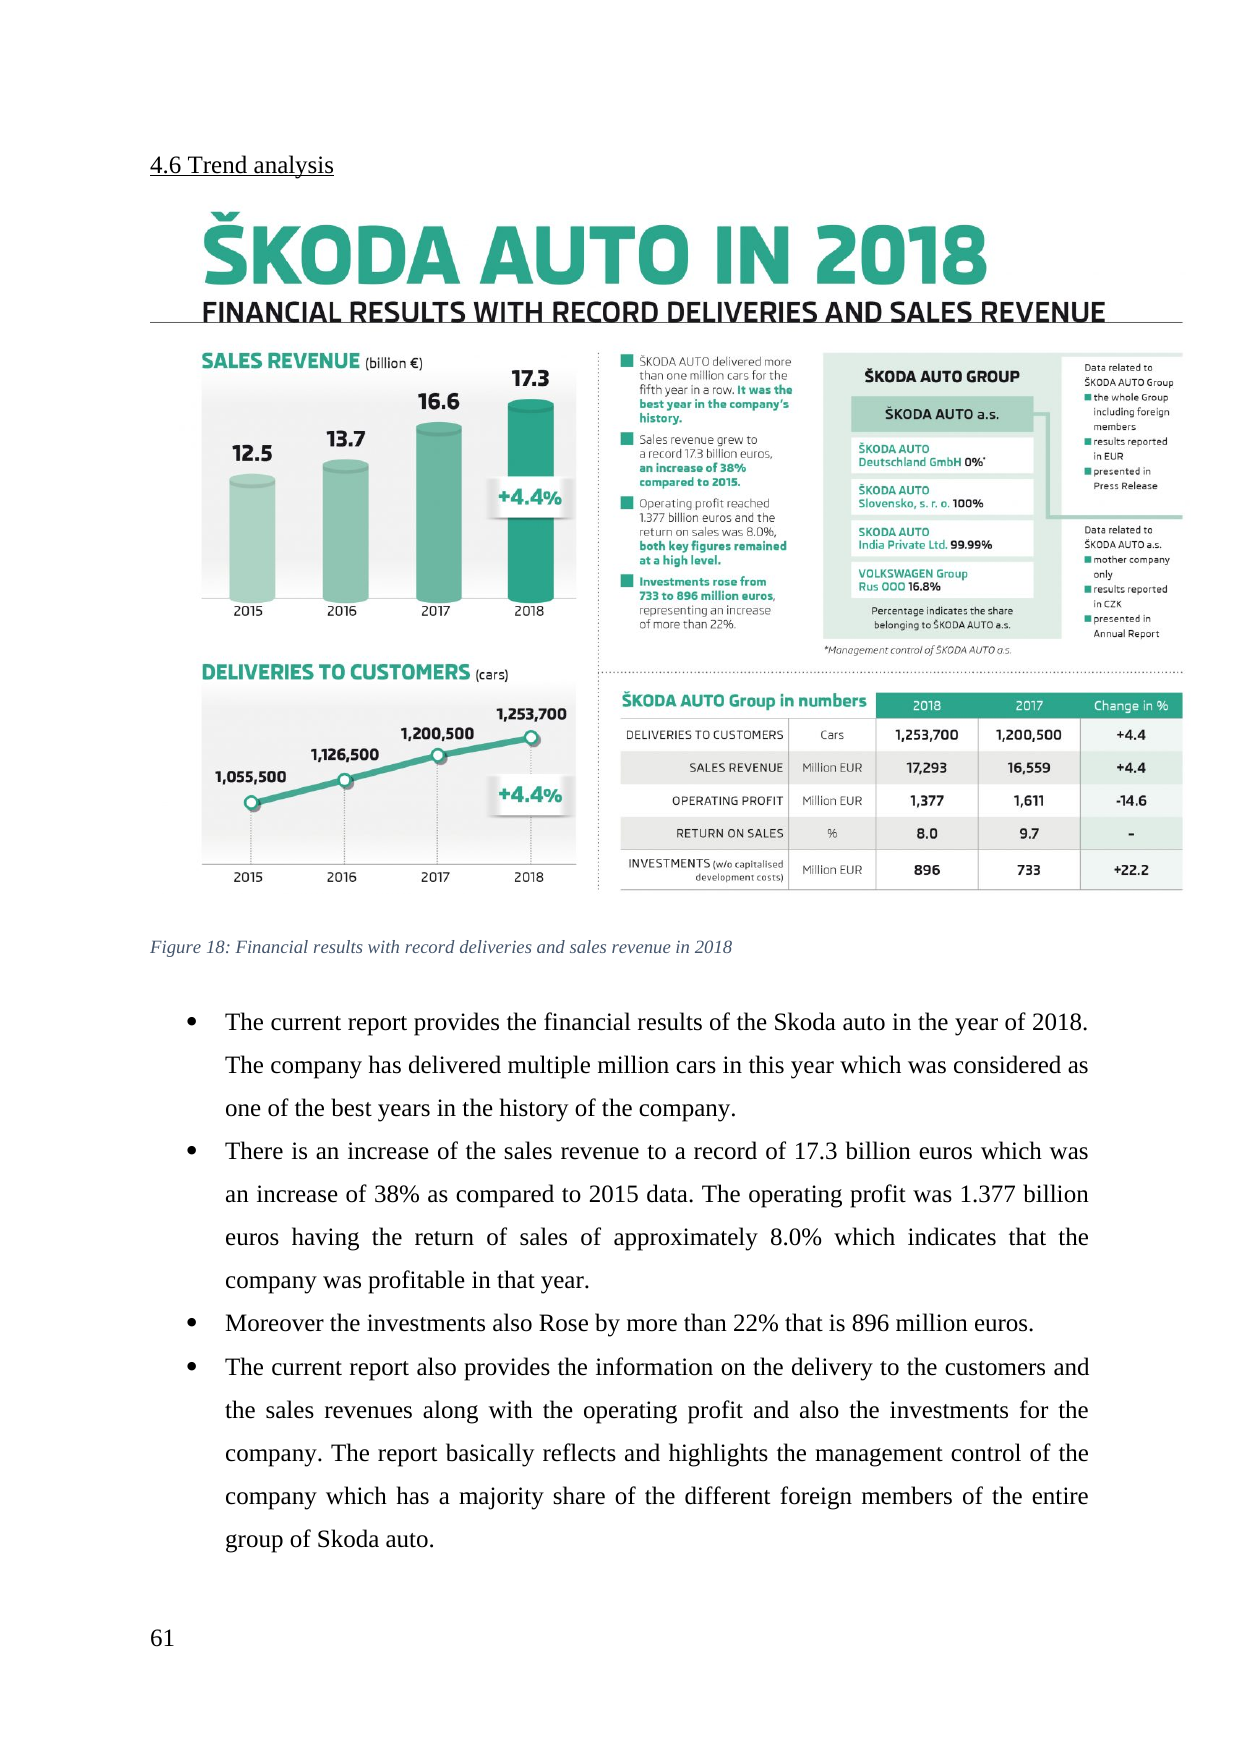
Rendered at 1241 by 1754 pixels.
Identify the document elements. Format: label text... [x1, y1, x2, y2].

list The current report provides the financial results of the Skoda auto in the year of 2018. The company has delivered multiple million cars in this year which was considered as one of the best years in the history of the company. [187, 1007, 1090, 1122]
list There is an increase of the sales revenue to a record of 17.3 billion euros which was an increase of 38% as compared to 2015 data. The operating profit was 1.377 billion euros having the return of sales of approximately 8.0% which indicates that the company was profitable in that year. [187, 1136, 1090, 1294]
subtitle 4.6 Trend analysis [150, 150, 1090, 179]
list Moreover the investments also Rose by more than 22% that is 896 million euros. [187, 1308, 1090, 1337]
text Figure 18: Financial results with record deliveries and sales revenue in 2018 [150, 936, 1090, 957]
list The current report also provides the information on the delivery to the customers and the sales revenues along with the operating profit and also the investments for the company. The report basically reflects and highlights the management control of the company which has a majority share of the different foreign members of the entire group of Skoda auto. [187, 1352, 1090, 1553]
picture [150, 193, 1191, 894]
